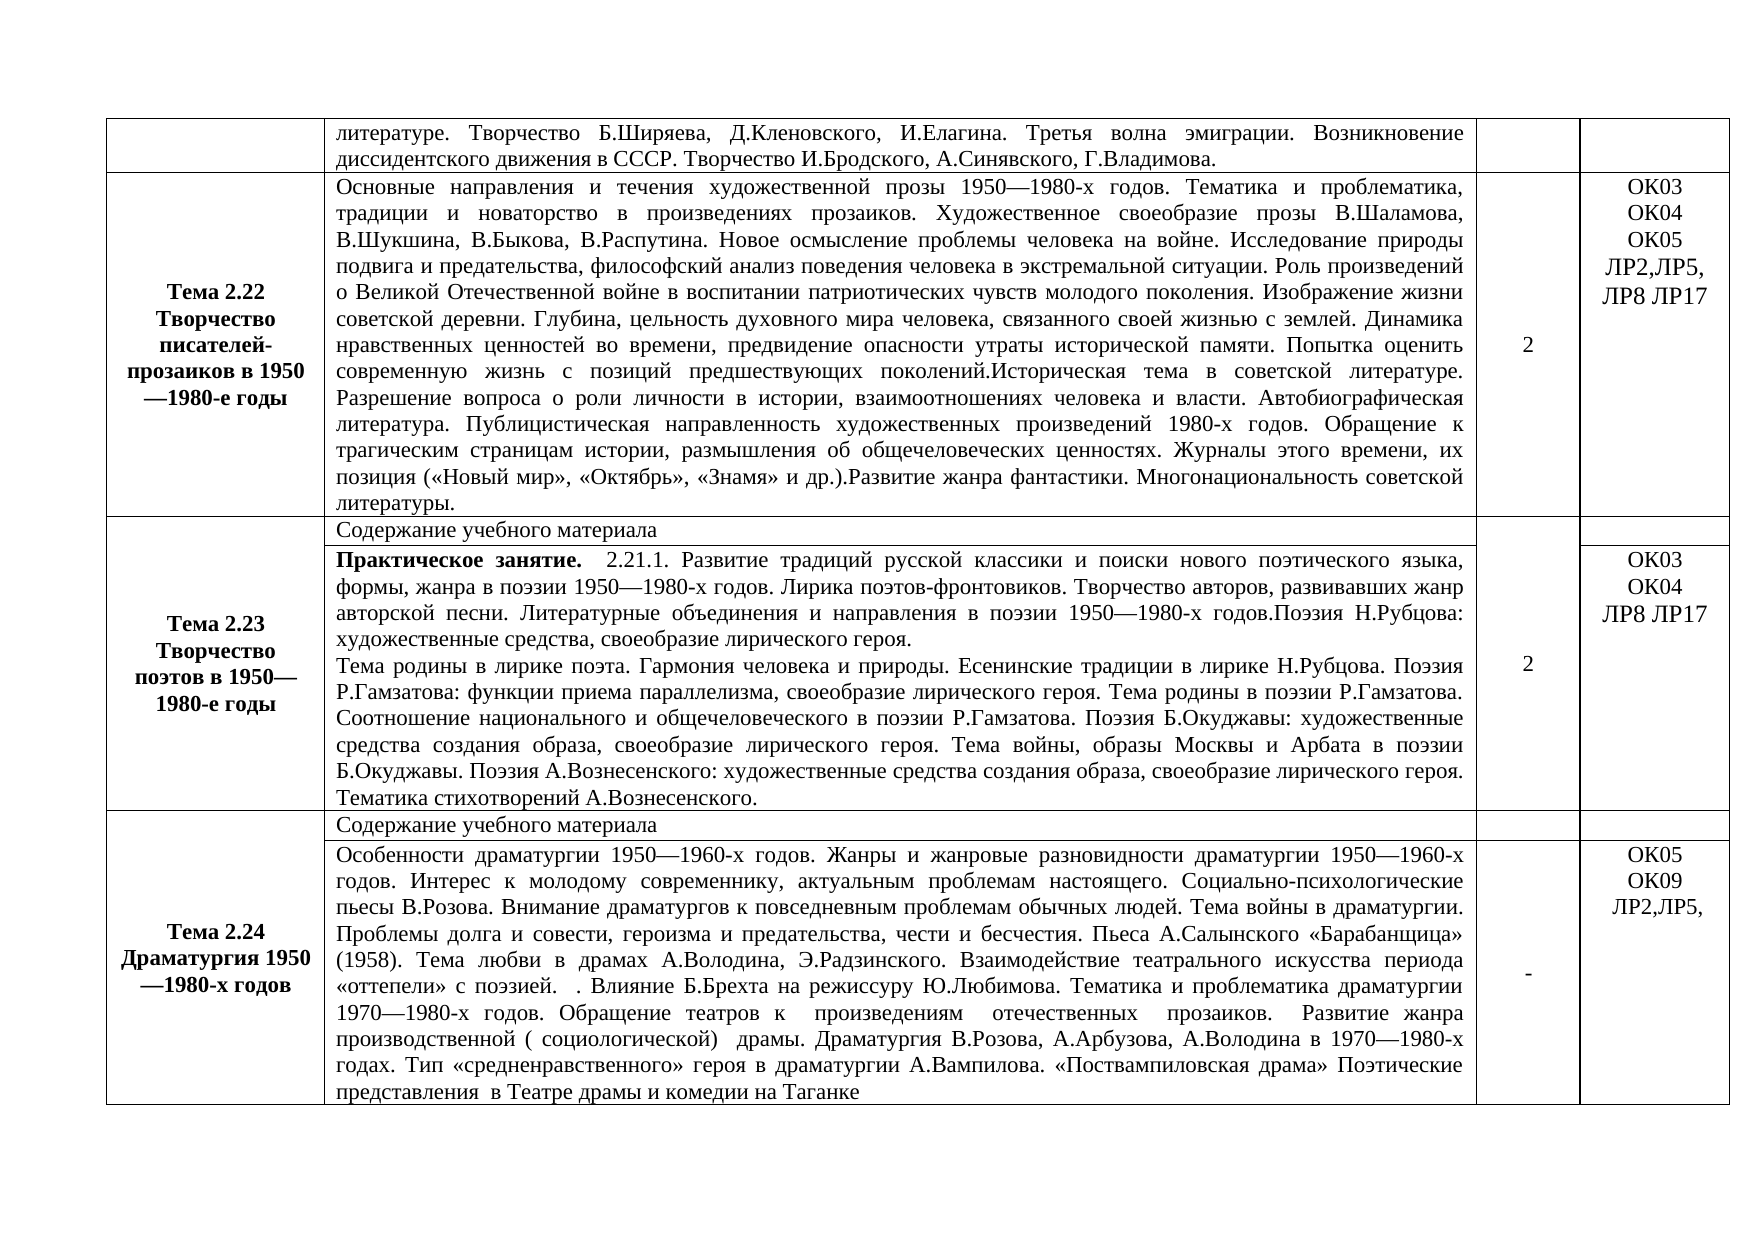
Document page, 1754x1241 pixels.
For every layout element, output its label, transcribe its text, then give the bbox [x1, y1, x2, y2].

table_cell Основные направления и течения художественной прозы 1950—1980-х годов. Тематика и проблематика, традиции и новаторство в произведениях прозаиков. Художественное своеобразие прозы В.Шаламова, В.Шукшина, В.Быкова, В.Распутина. Новое осмысление проблемы человека на войне. Исследование природы подвига и предательства, философский анализ поведения человека в экстремальной ситуации. Роль произведений о Великой Отечественной войне в воспитании патриотических чувств молодого поколения. Изображение жизни советской деревни. Глубина, цельность духовного мира человека, связанного своей жизнью с землей. Динамика нравственных ценностей во времени, предвидение опасности утраты исторической памяти. Попытка оценить современную жизнь с позиций предшествующих поколений.Историческая тема в советской литературе. Разрешение вопроса о роли личности в истории, взаимоотношениях человека и власти. Автобиографическая литература. Публицистическая направленность художественных произведений 1980-х годов. Обращение к трагическим страницам истории, размышления об общечеловеческих ценностях. Журналы этого времени, их позиция («Новый мир», «Октябрь», «Знамя» и др.).Развитие жанра фантастики. Многонациональность советской литературы. [325, 173, 1476, 516]
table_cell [1581, 119, 1729, 172]
table_cell Содержание учебного материала [325, 811, 1476, 840]
table_cell Тема 2.24 Драматургия 1950—1980-х годов [107, 811, 324, 1104]
table_cell [1581, 517, 1729, 545]
table_cell ОК03 ОК04 ОК05 ЛР2,ЛР5, ЛР8 ЛР17 [1581, 173, 1729, 516]
table_cell Тема 2.22 Творчество писателей-прозаиков в 1950—1980-е годы [107, 173, 324, 516]
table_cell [325, 119, 1476, 172]
table_cell [1477, 811, 1579, 840]
table_cell Особенности драматургии 1950—1960-х годов. Жанры и жанровые разновидности драматургии 1950—1960-х годов. Интерес к молодому современнику, актуальным проблемам настоящего. Социально-психологические пьесы В.Розова. Внимание драматургов к повседневным проблемам обычных людей. Тема войны в драматургии. Проблемы долга и совести, героизма и предательства, чести и бесчестия. Пьеса А.Салынского «Барабанщица» (1958). Тема любви в драмах А.Володина, Э.Радзинского. Взаимодействие театрального искусства периода «оттепели» с поэзией. . Влияние Б.Брехта на режиссуру Ю.Любимова. Тематика и проблематика драматургии 1970—1980-х годов. Обращение театров к произведениям отечественных прозаиков. Развитие жанра производственной ( социологической) драмы. Драматургия В.Розова, А.Арбузова, А.Володина в 1970—1980-х годах. Тип «средненравственного» героя в драматургии А.Вампилова. «Поствампиловская драма» Поэтические представления в Театре драмы и комедии на Таганке [325, 841, 1476, 1104]
table_cell Тема 2.23 Творчество поэтов в 1950—1980-е годы [107, 517, 324, 810]
table_cell ОК05 ОК09 ЛР2,ЛР5, [1581, 841, 1729, 1104]
table_cell 2 [1477, 517, 1579, 810]
table_cell ОК03 ОК04 ЛР8 ЛР17 [1581, 546, 1729, 810]
table_cell [1581, 811, 1729, 840]
table_cell - [1477, 841, 1579, 1104]
table_cell 2 [1477, 173, 1579, 516]
table_cell Содержание учебного материала [325, 517, 1476, 545]
table_cell Практическое занятие. 2.21.1. Развитие традиций русской классики и поиски нового поэтического языка, формы, жанра в поэзии 1950—1980-х годов. Лирика поэтов-фронтовиков. Творчество авторов, развивавших жанр авторской песни. Литературные объединения и направления в поэзии 1950—1980-х годов.Поэзия Н.Рубцова: художественные средства, своеобразие лирического героя. Тема родины в лирике поэта. Гармония человека и природы. Есенинские традиции в лирике Н.Рубцова. Поэзия Р.Гамзатова: функции приема параллелизма, своеобразие лирического героя. Тема родины в поэзии Р.Гамзатова. Соотношение национального и общечеловеческого в поэзии Р.Гамзатова. Поэзия Б.Окуджавы: художественные средства создания образа, своеобразие лирического героя. Тема войны, образы Москвы и Арбата в поэзии Б.Окуджавы. Поэзия А.Вознесенского: художественные средства создания образа, своеобразие лирического героя. Тематика стихотворений А.Вознесенского. [325, 546, 1476, 810]
